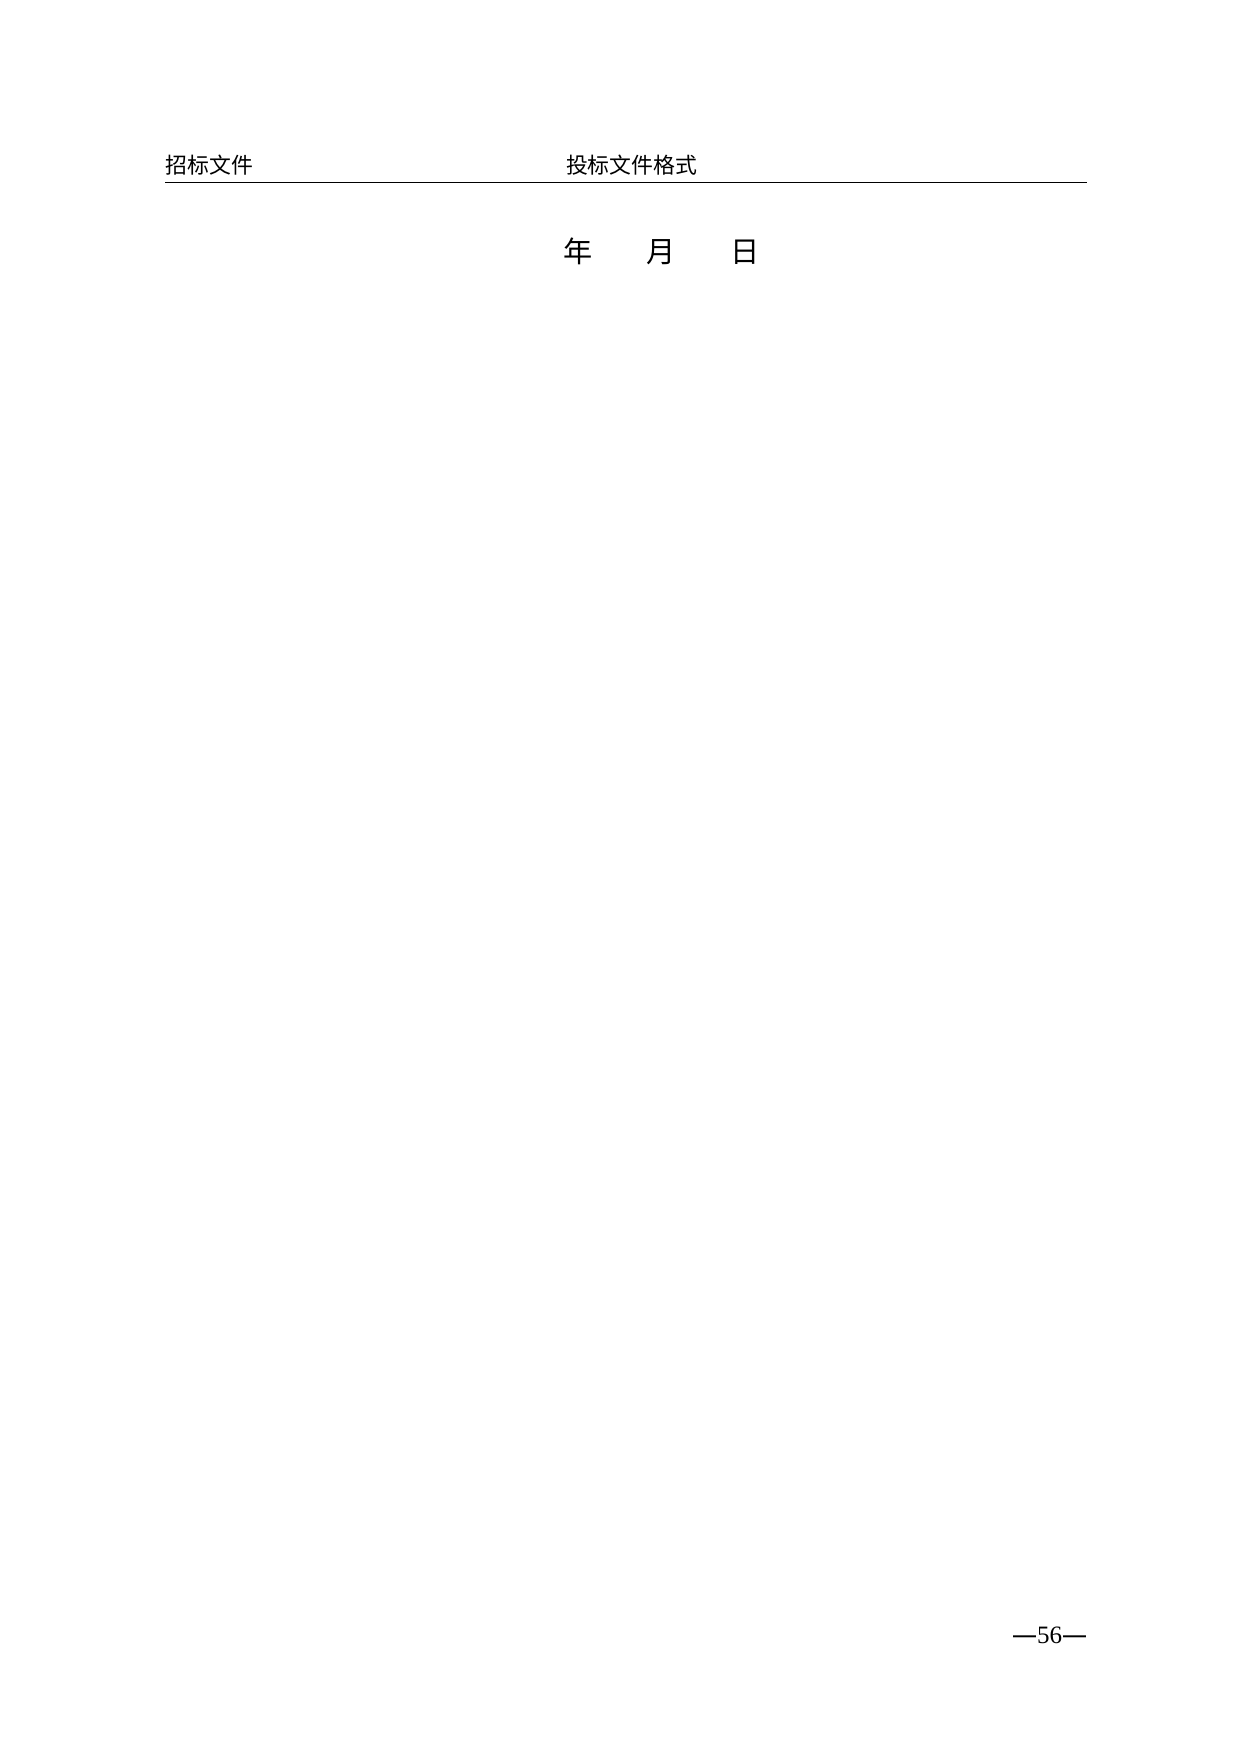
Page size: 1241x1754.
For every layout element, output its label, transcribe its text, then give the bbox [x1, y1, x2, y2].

text 年 月 日附件9 [168, 219, 1084, 280]
